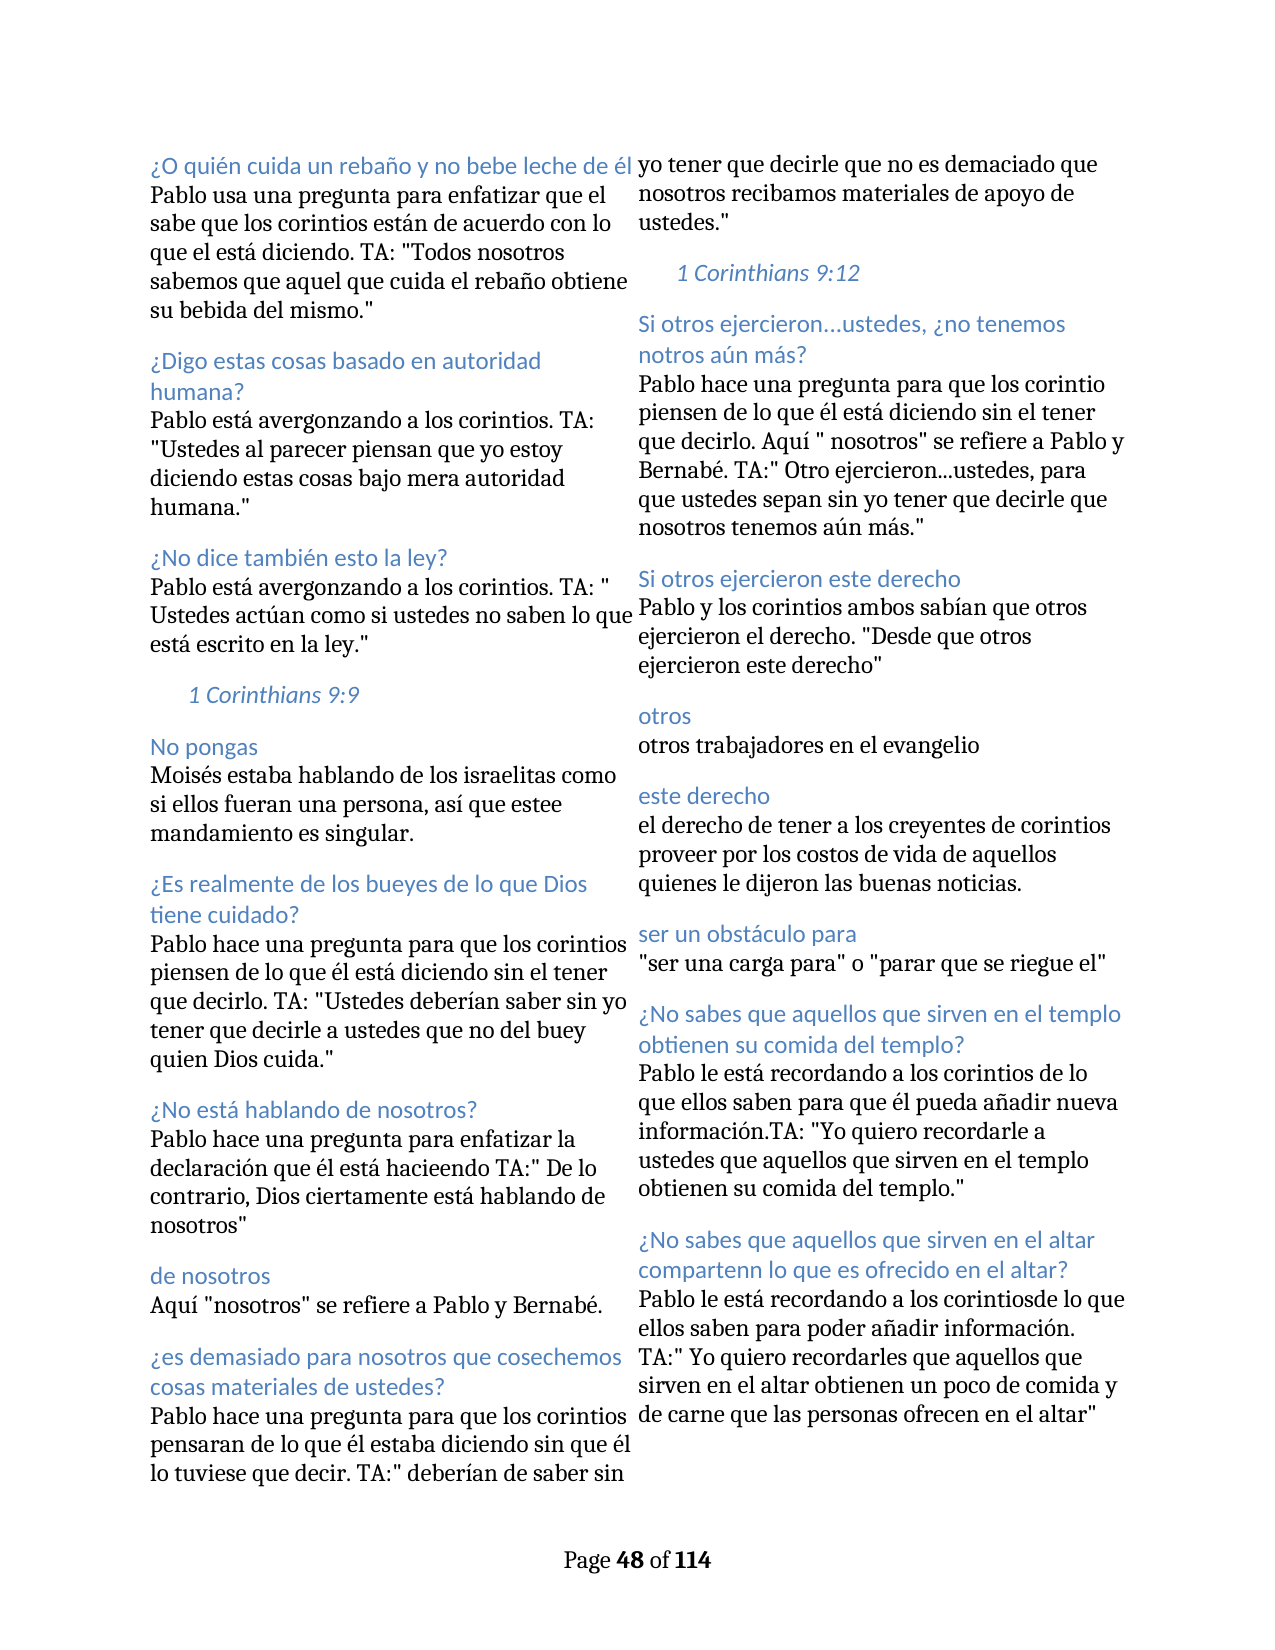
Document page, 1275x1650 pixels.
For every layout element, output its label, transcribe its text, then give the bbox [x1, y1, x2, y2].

subtitle Si otros ejercieron este derecho [638, 563, 1125, 593]
subtitle de nosotros [150, 1261, 637, 1291]
text Pablo usa una pregunta para enfatizar que el sabe que los corintios están de acuerdo con lo que el está diciendo. TA: "Todos nosotros sabemos que aquel que cuida el rebaño obtiene su bebida del mismo." [150, 181, 637, 324]
subtitle ¿Digo estas cosas basado en autoridad humana? [150, 345, 637, 406]
text Pablo y los corintios ambos sabían que otros ejercieron el derecho. "Desde que otros ejercieron este derecho" [638, 593, 1125, 679]
text otros trabajadores en el evangelio [638, 731, 1125, 760]
text Pablo hace una pregunta para que los corintio piensen de lo que él está diciendo sin el tener que decirlo. Aquí " nosotros" se refiere a Pablo y Bernabé. TA:" Otro ejercieron...ustedes, para que ustedes sepan sin yo tener que decirle que nosotros tenemos aún más." [638, 369, 1125, 542]
subtitle otros [638, 700, 1125, 731]
subtitle ¿No sabes que aquellos que sirven en el templo obtienen su comida del templo? [638, 998, 1125, 1059]
subtitle 1 Corinthians 9:9 [150, 679, 637, 710]
subtitle ¿Es realmente de los bueyes de lo que Dios tiene cuidado? [150, 868, 637, 929]
subtitle ¿es demasiado para nosotros que cosechemos cosas materiales de ustedes? [150, 1341, 637, 1402]
text Moisés estaba hablando de los israelitas como si ellos fueran una persona, así que estee mandamiento es singular. [150, 761, 637, 848]
text Pablo hace una pregunta para que los corintios pensaran de lo que él estaba diciendo sin que él lo tuviese que decir. TA:" deberían de saber sin yo tener que decirle que no es demaciado que nosotros recibamos materiales de apoyo de ustedes." [638, 150, 1125, 236]
text Aquí "nosotros" se refiere a Pablo y Bernabé. [150, 1291, 637, 1320]
subtitle ¿No dice también esto la ley? [150, 542, 637, 572]
subtitle este derecho [638, 781, 1125, 811]
text "ser una carga para" o "parar que se riegue el" [638, 949, 1125, 977]
subtitle ser un obstáculo para [638, 918, 1125, 949]
text Pablo le está recordando a los corintios de lo que ellos saben para que él pueda añadir nueva información.TA: "Yo quiero recordarle a ustedes que aquellos que sirven en el templo obtienen su comida del templo." [638, 1059, 1125, 1203]
subtitle ¿No sabes que aquellos que sirven en el altar compartenn lo que es ofrecido en el altar? [638, 1224, 1125, 1285]
text Pablo hace una pregunta para enfatizar la declaración que él está hacieendo TA:" De lo contrario, Dios ciertamente está hablando de nosotros" [150, 1125, 637, 1240]
subtitle 1 Corinthians 9:12 [638, 257, 1125, 288]
text Pablo está avergonzando a los corintios. TA: "Ustedes al parecer piensan que yo estoy diciendo estas cosas bajo mera autoridad humana." [150, 406, 637, 521]
subtitle ¿No está hablando de nosotros? [150, 1094, 637, 1125]
text Pablo le está recordando a los corintiosde lo que ellos saben para poder añadir información. TA:" Yo quiero recordarles que aquellos que sirven en el altar obtienen un poco de comida y de carne que las personas ofrecen en el altar" [638, 1285, 1125, 1429]
subtitle ¿O quién cuida un rebaño y no bebe leche de él [150, 150, 637, 181]
text el derecho de tener a los creyentes de corintios proveer por los costos de vida de aquellos quienes le dijeron las buenas noticias. [638, 811, 1125, 897]
text Pablo hace una pregunta para que los corintios piensen de lo que él está diciendo sin el tener que decirlo. TA: "Ustedes deberían saber sin yo tener que decirle a ustedes que no del buey quien Dios cuida." [150, 929, 637, 1073]
text Pablo hace una pregunta para que los corintios pensaran de lo que él estaba diciendo sin que él lo tuviese que decir. TA:" deberían de saber sin yo tener que decirle que no es demaciado que nosotros recibamos materiales de apoyo de ustedes." [150, 1402, 637, 1488]
text Pablo está avergonzando a los corintios. TA: " Ustedes actúan como si ustedes no saben lo que está escrito en la ley." [150, 572, 637, 659]
subtitle No pongas [150, 731, 637, 761]
subtitle Si otros ejercieron...ustedes, ¿no tenemos notros aún más? [638, 308, 1125, 369]
